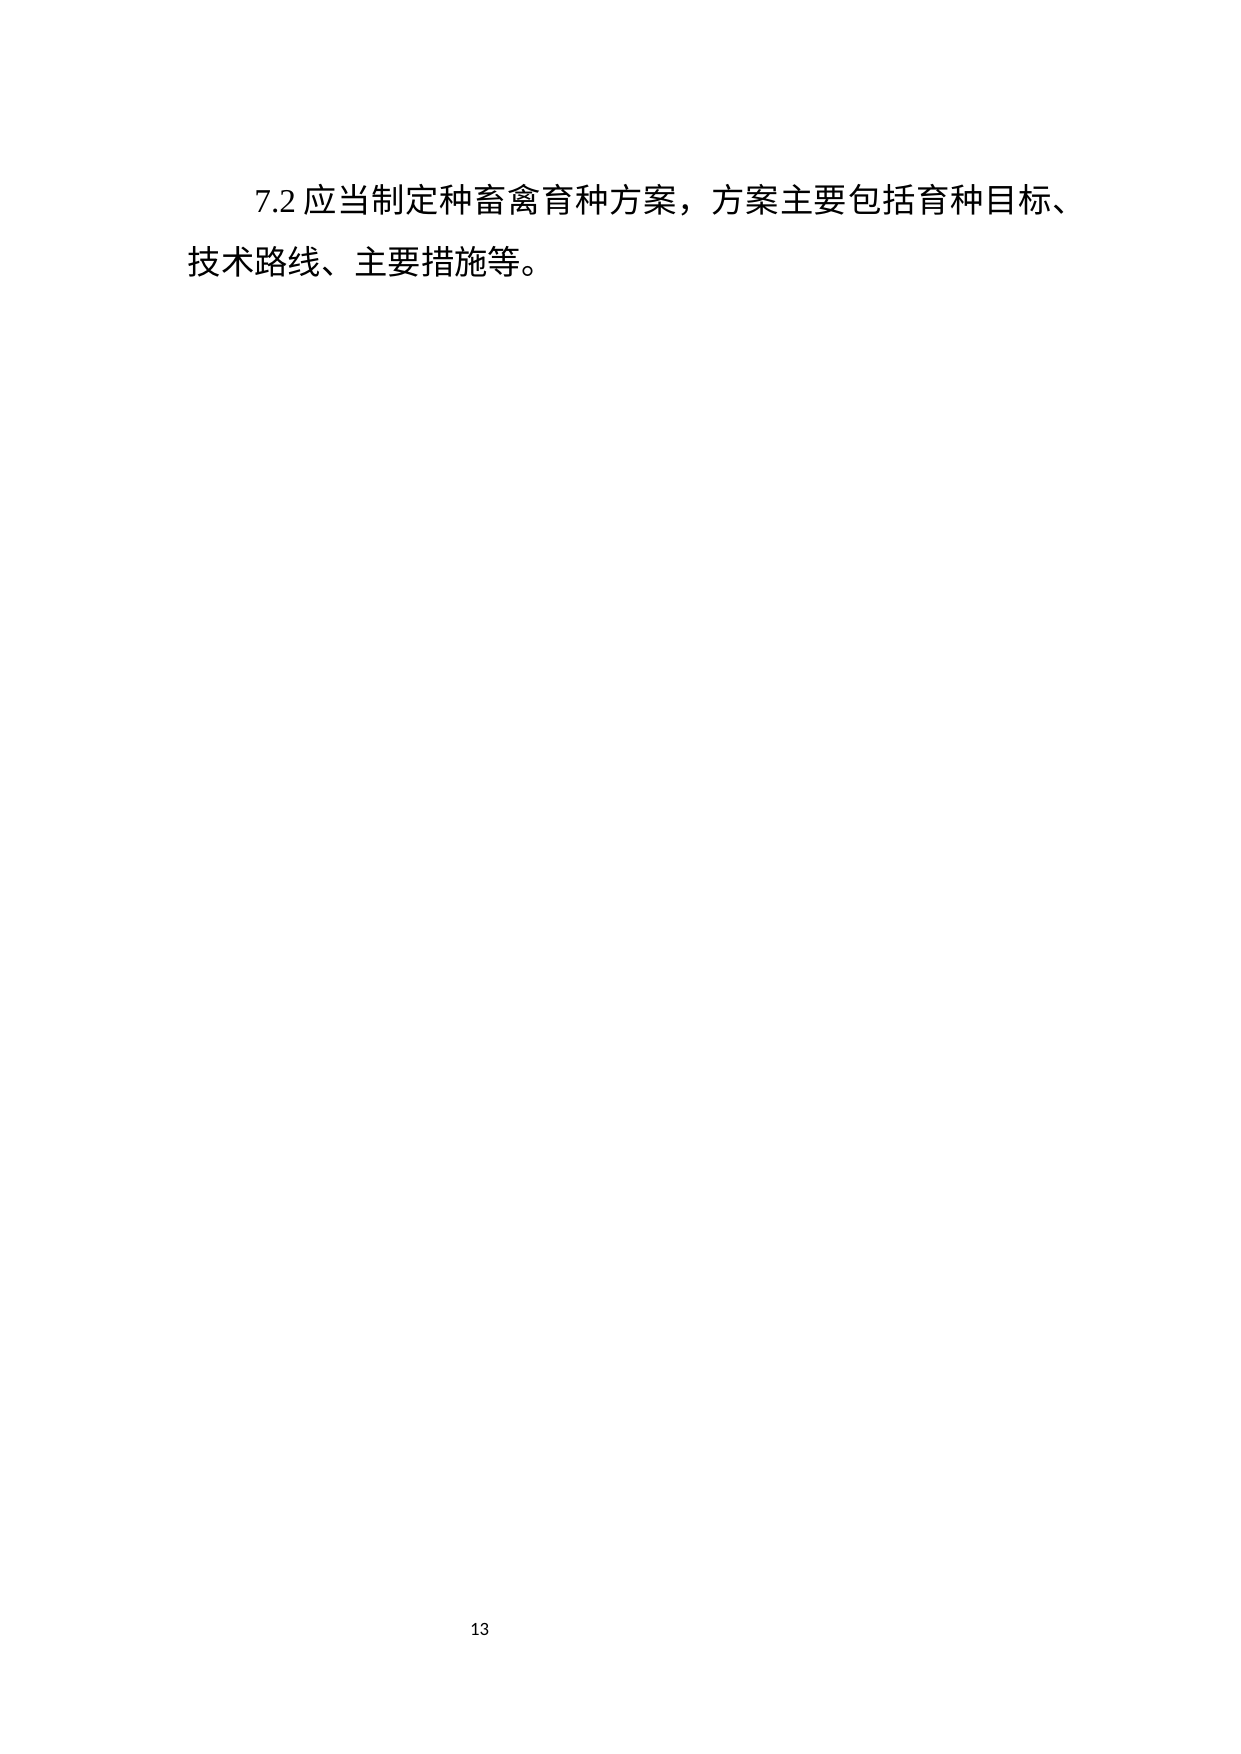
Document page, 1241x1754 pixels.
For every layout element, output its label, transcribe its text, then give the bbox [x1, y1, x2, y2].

text 7.2应当制定种畜禽育种方案，方案主要包括育种目标、技术路线、主要措施等。 [187, 162, 1053, 287]
